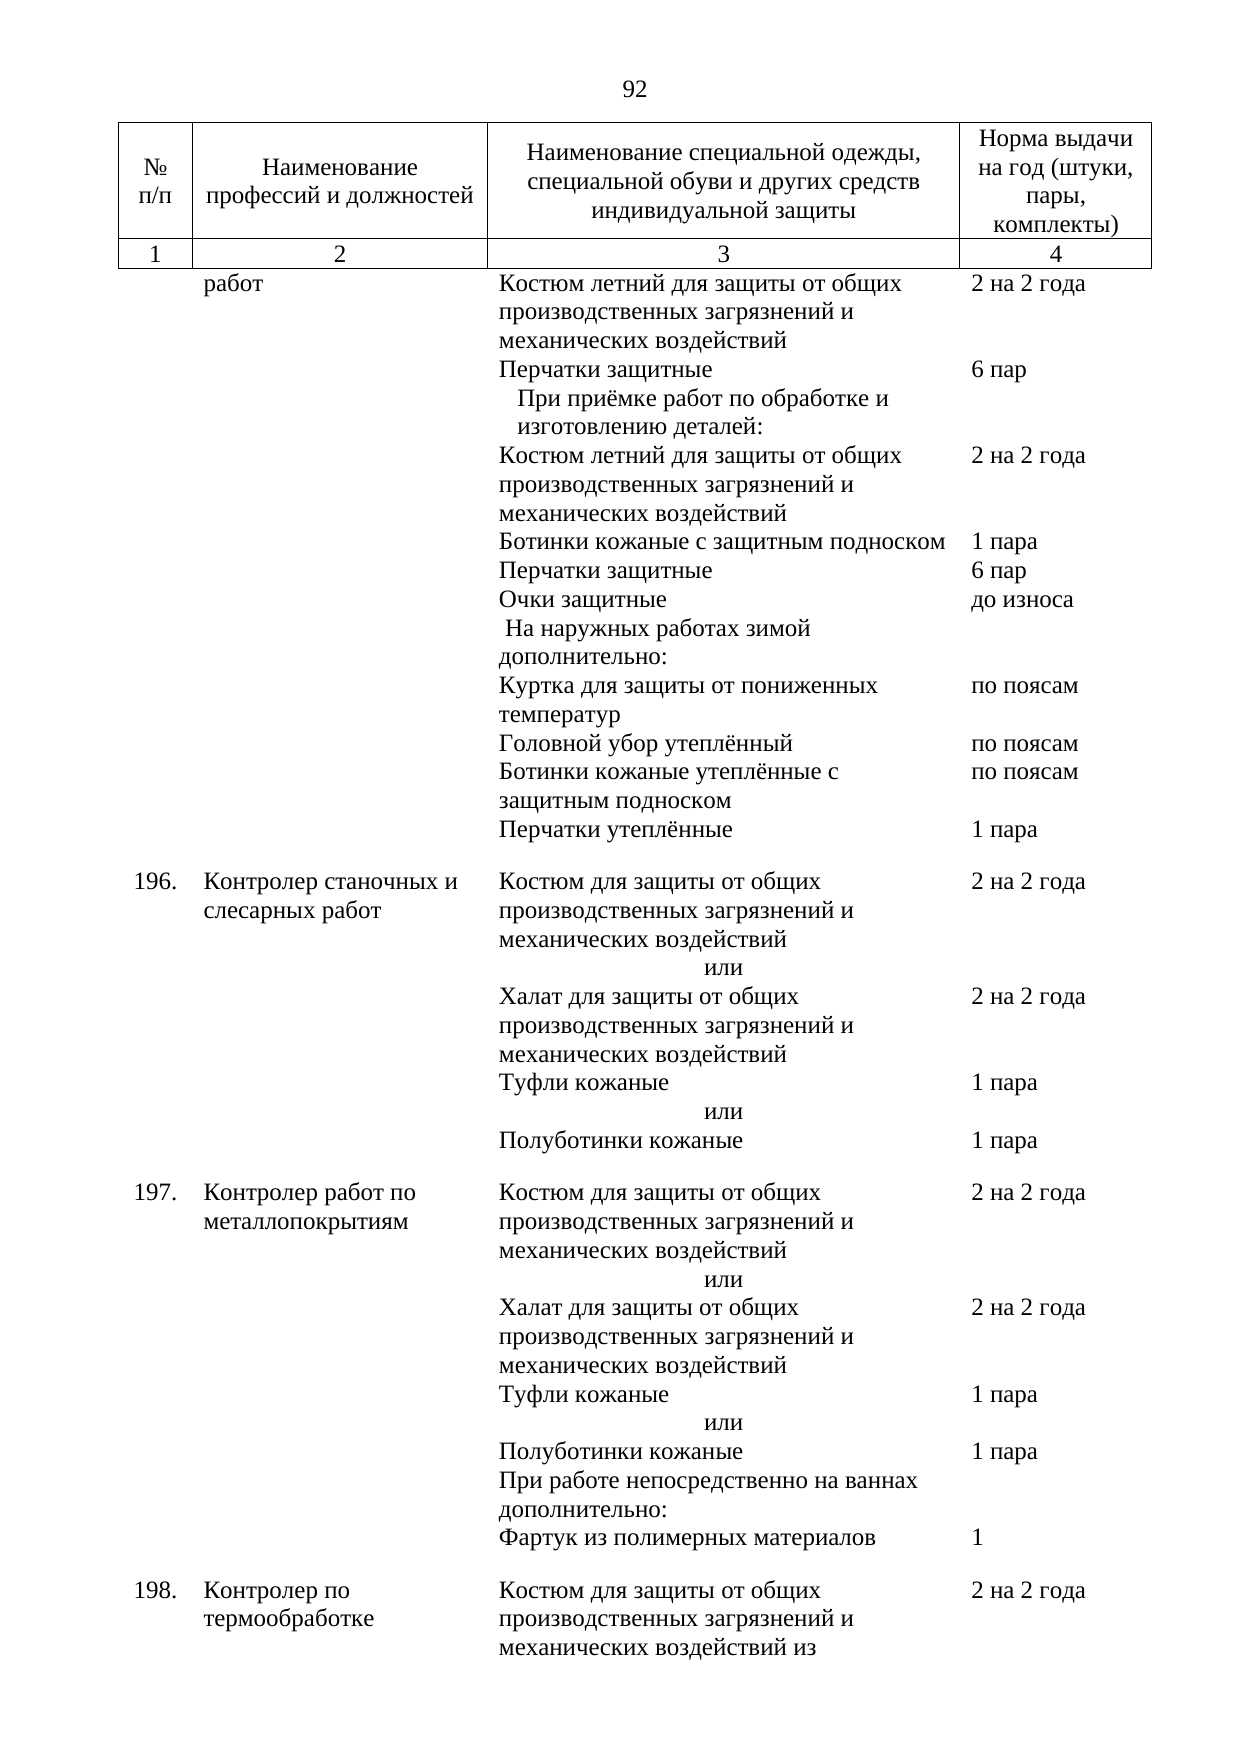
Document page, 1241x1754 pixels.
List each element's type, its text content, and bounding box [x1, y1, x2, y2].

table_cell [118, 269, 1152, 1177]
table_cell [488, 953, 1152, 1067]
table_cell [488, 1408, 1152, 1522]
table_header Наименование профессий и должностей [193, 123, 487, 238]
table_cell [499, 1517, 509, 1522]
table_header № п/п [119, 123, 192, 238]
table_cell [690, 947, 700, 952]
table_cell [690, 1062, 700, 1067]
table_cell 2 [193, 239, 487, 268]
table_header Наименование специальной одежды, специальной обуви и других средств индивидуальной защиты [488, 123, 959, 238]
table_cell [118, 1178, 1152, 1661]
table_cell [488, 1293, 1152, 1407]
table_cell 1 [119, 239, 192, 268]
table_header Норма выдачи на год (штуки, пары, комплекты) [960, 123, 1151, 238]
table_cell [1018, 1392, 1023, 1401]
table_cell 4 [960, 239, 1151, 268]
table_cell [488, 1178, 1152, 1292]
table_cell 3 [488, 239, 959, 268]
